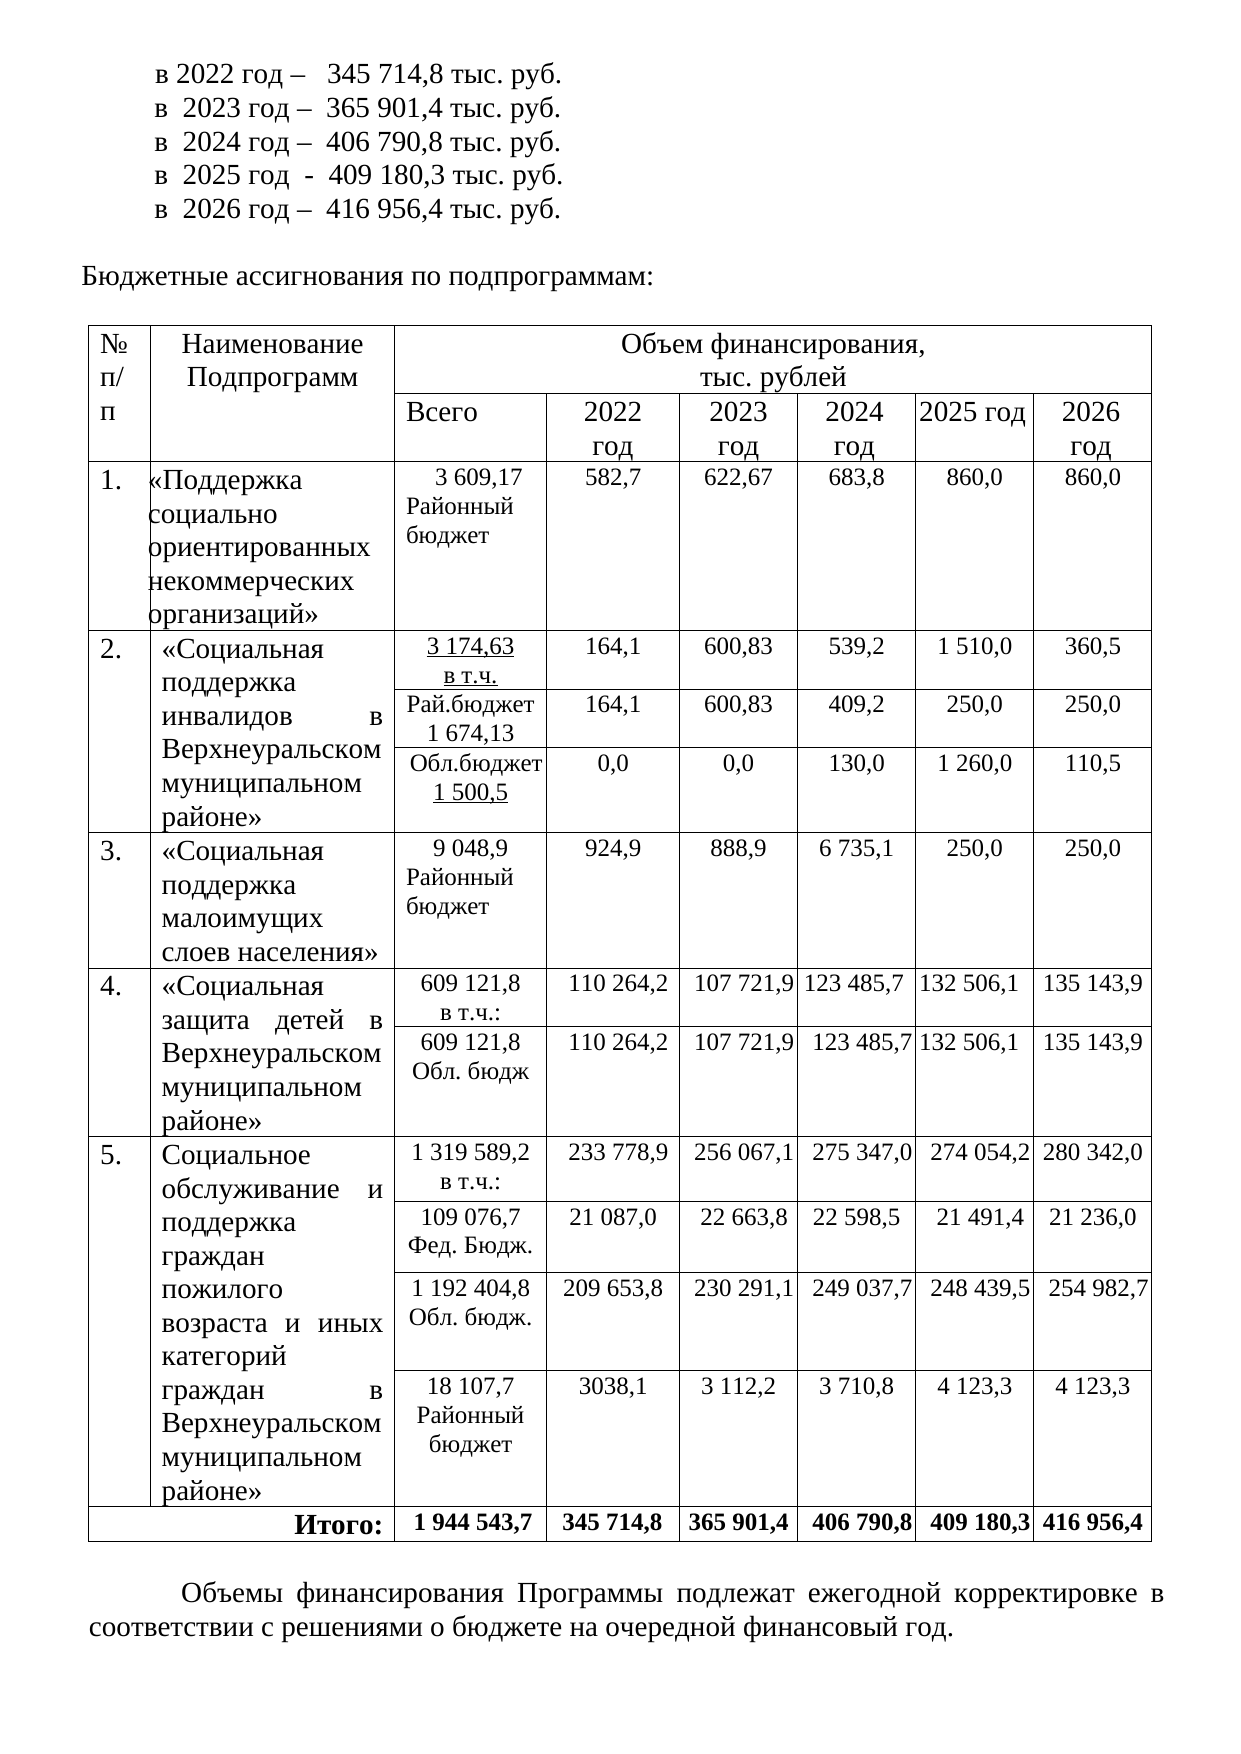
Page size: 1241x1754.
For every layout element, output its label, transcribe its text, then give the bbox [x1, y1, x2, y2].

table_cell 209 653,8 [547, 1273, 679, 1370]
table_cell 2024 год [798, 394, 915, 461]
table_cell 860,0 [916, 462, 1033, 630]
table_cell 130,0 [798, 748, 915, 832]
text Объемы финансирования Программы подлежат ежегодной корректировке в соответствии с решениями о бюджете на очередной финансовый год. [89, 1575, 1166, 1642]
table_cell 107 721,9 [680, 1027, 797, 1136]
table_cell 3 112,2 [680, 1371, 797, 1506]
table_cell «Социальная поддержка малоимущих слоев населения» [151, 833, 394, 967]
table_cell 2023 год [680, 394, 797, 461]
table_cell 1 944 543,7 [395, 1507, 546, 1541]
table_cell 275 347,0 [798, 1137, 915, 1201]
table_cell 2026 год [1034, 394, 1151, 461]
table_cell 256 067,1 [680, 1137, 797, 1201]
table_cell 924,9 [547, 833, 679, 967]
table_cell 622,67 [680, 462, 797, 630]
table_cell 135 143,9 [1034, 969, 1151, 1026]
text в 2025 год - 409 180,3 тыс. руб. [74, 157, 1166, 191]
table_cell 21 491,4 [916, 1202, 1033, 1272]
table_cell 600,83 [680, 631, 797, 688]
table_cell 230 291,1 [680, 1273, 797, 1370]
table_cell 365 901,4 [680, 1507, 797, 1541]
table_cell 254 982,7 [1034, 1273, 1151, 1370]
table_cell 4 123,3 [1034, 1371, 1151, 1506]
table_cell 4. [89, 969, 150, 1136]
table_cell 110 264,2 [547, 1027, 679, 1136]
table_cell 22 663,8 [680, 1202, 797, 1272]
table_cell 409,2 [798, 690, 915, 747]
table_cell 22 598,5 [798, 1202, 915, 1272]
table_cell 132 506,1 [916, 1027, 1033, 1136]
table_cell 164,1 [547, 690, 679, 747]
table_cell 1 260,0 [916, 748, 1033, 832]
table_cell 406 790,8 [798, 1507, 915, 1541]
table_cell 233 778,9 [547, 1137, 679, 1201]
table_cell 18 107,7 Районный бюджет [395, 1371, 546, 1506]
table_cell 1 319 589,2 в т.ч.: [395, 1137, 546, 1201]
text в 2022 год – 345 714,8 тыс. руб. [74, 57, 1166, 90]
table_cell 360,5 [1034, 631, 1151, 688]
table_cell 1 510,0 [916, 631, 1033, 688]
table_cell 600,83 [680, 690, 797, 747]
table_cell 250,0 [916, 690, 1033, 747]
table_cell 2. [89, 631, 150, 832]
table_header Наименование Подпрограмм [151, 326, 394, 461]
table_cell 248 439,5 [916, 1273, 1033, 1370]
table_header Объем финансирования, тыс. рублей [395, 326, 1151, 393]
table_cell 2022 год [547, 394, 679, 461]
table_cell 21 087,0 [547, 1202, 679, 1272]
table_cell 250,0 [1034, 833, 1151, 967]
table_cell 3 710,8 [798, 1371, 915, 1506]
table_cell 345 714,8 [547, 1507, 679, 1541]
table_cell 1 192 404,8 Обл. бюдж. [395, 1273, 546, 1370]
table_cell Рай.бюджет 1 674,13 [395, 690, 546, 747]
table_cell 21 236,0 [1034, 1202, 1151, 1272]
table_cell 609 121,8 Обл. бюдж [395, 1027, 546, 1136]
table_cell Обл.бюджет 1 500,5 [395, 748, 546, 832]
table_header № п/п [89, 326, 150, 461]
table_cell Итого: [89, 1507, 394, 1541]
table_cell 409 180,3 [916, 1507, 1033, 1541]
table_cell «Социальная поддержка инвалидов в Верхнеуральском муниципальном районе» [151, 631, 394, 832]
table_cell Социальное обслуживание и поддержка граждан пожилого возраста и иных категорий граждан в Верхнеуральском муниципальном районе» [151, 1137, 394, 1506]
table_cell 5. [89, 1137, 150, 1506]
table_cell 110,5 [1034, 748, 1151, 832]
table_cell 0,0 [547, 748, 679, 832]
table_cell 4 123,3 [916, 1371, 1033, 1506]
table_cell «Социальная защита детей в Верхнеуральском муниципальном районе» [151, 969, 394, 1136]
table_cell 1. [89, 462, 150, 630]
table_cell 416 956,4 [1034, 1507, 1151, 1541]
text Бюджетные ассигнования по подпрограммам: [74, 258, 1166, 291]
table_cell 6 735,1 [798, 833, 915, 967]
table_cell 683,8 [798, 462, 915, 630]
table_cell «Поддержка социально ориентированных некоммерческих организаций» [151, 462, 394, 630]
table_cell 249 037,7 [798, 1273, 915, 1370]
table_cell 888,9 [680, 833, 797, 967]
table_cell 539,2 [798, 631, 915, 688]
table_cell 123 485,7 [798, 1027, 915, 1136]
table_cell 3 609,17 Районный бюджет [395, 462, 546, 630]
table_cell 280 342,0 [1034, 1137, 1151, 1201]
table_cell 2025 год [916, 394, 1033, 461]
table_cell 132 506,1 [916, 969, 1033, 1026]
table_cell 135 143,9 [1034, 1027, 1151, 1136]
table_cell 3038,1 [547, 1371, 679, 1506]
table_cell 860,0 [1034, 462, 1151, 630]
table_cell 3. [89, 833, 150, 967]
table_cell 109 076,7 Фед. Бюдж. [395, 1202, 546, 1272]
table_cell 3 174,63 в т.ч. [395, 631, 546, 688]
table_cell 250,0 [916, 833, 1033, 967]
table_cell 609 121,8 в т.ч.: [395, 969, 546, 1026]
table_cell 123 485,7 [798, 969, 915, 1026]
table_cell 107 721,9 [680, 969, 797, 1026]
text в 2023 год – 365 901,4 тыс. руб. [74, 90, 1166, 124]
text в 2026 год – 416 956,4 тыс. руб. [74, 191, 1166, 224]
table_cell Всего [395, 394, 546, 461]
table_cell 164,1 [547, 631, 679, 688]
table_cell 582,7 [547, 462, 679, 630]
table_cell 110 264,2 [547, 969, 679, 1026]
table_cell 274 054,2 [916, 1137, 1033, 1201]
table_cell 9 048,9 Районный бюджет [395, 833, 546, 967]
text в 2024 год – 406 790,8 тыс. руб. [74, 124, 1166, 157]
table_cell 0,0 [680, 748, 797, 832]
table_cell 250,0 [1034, 690, 1151, 747]
